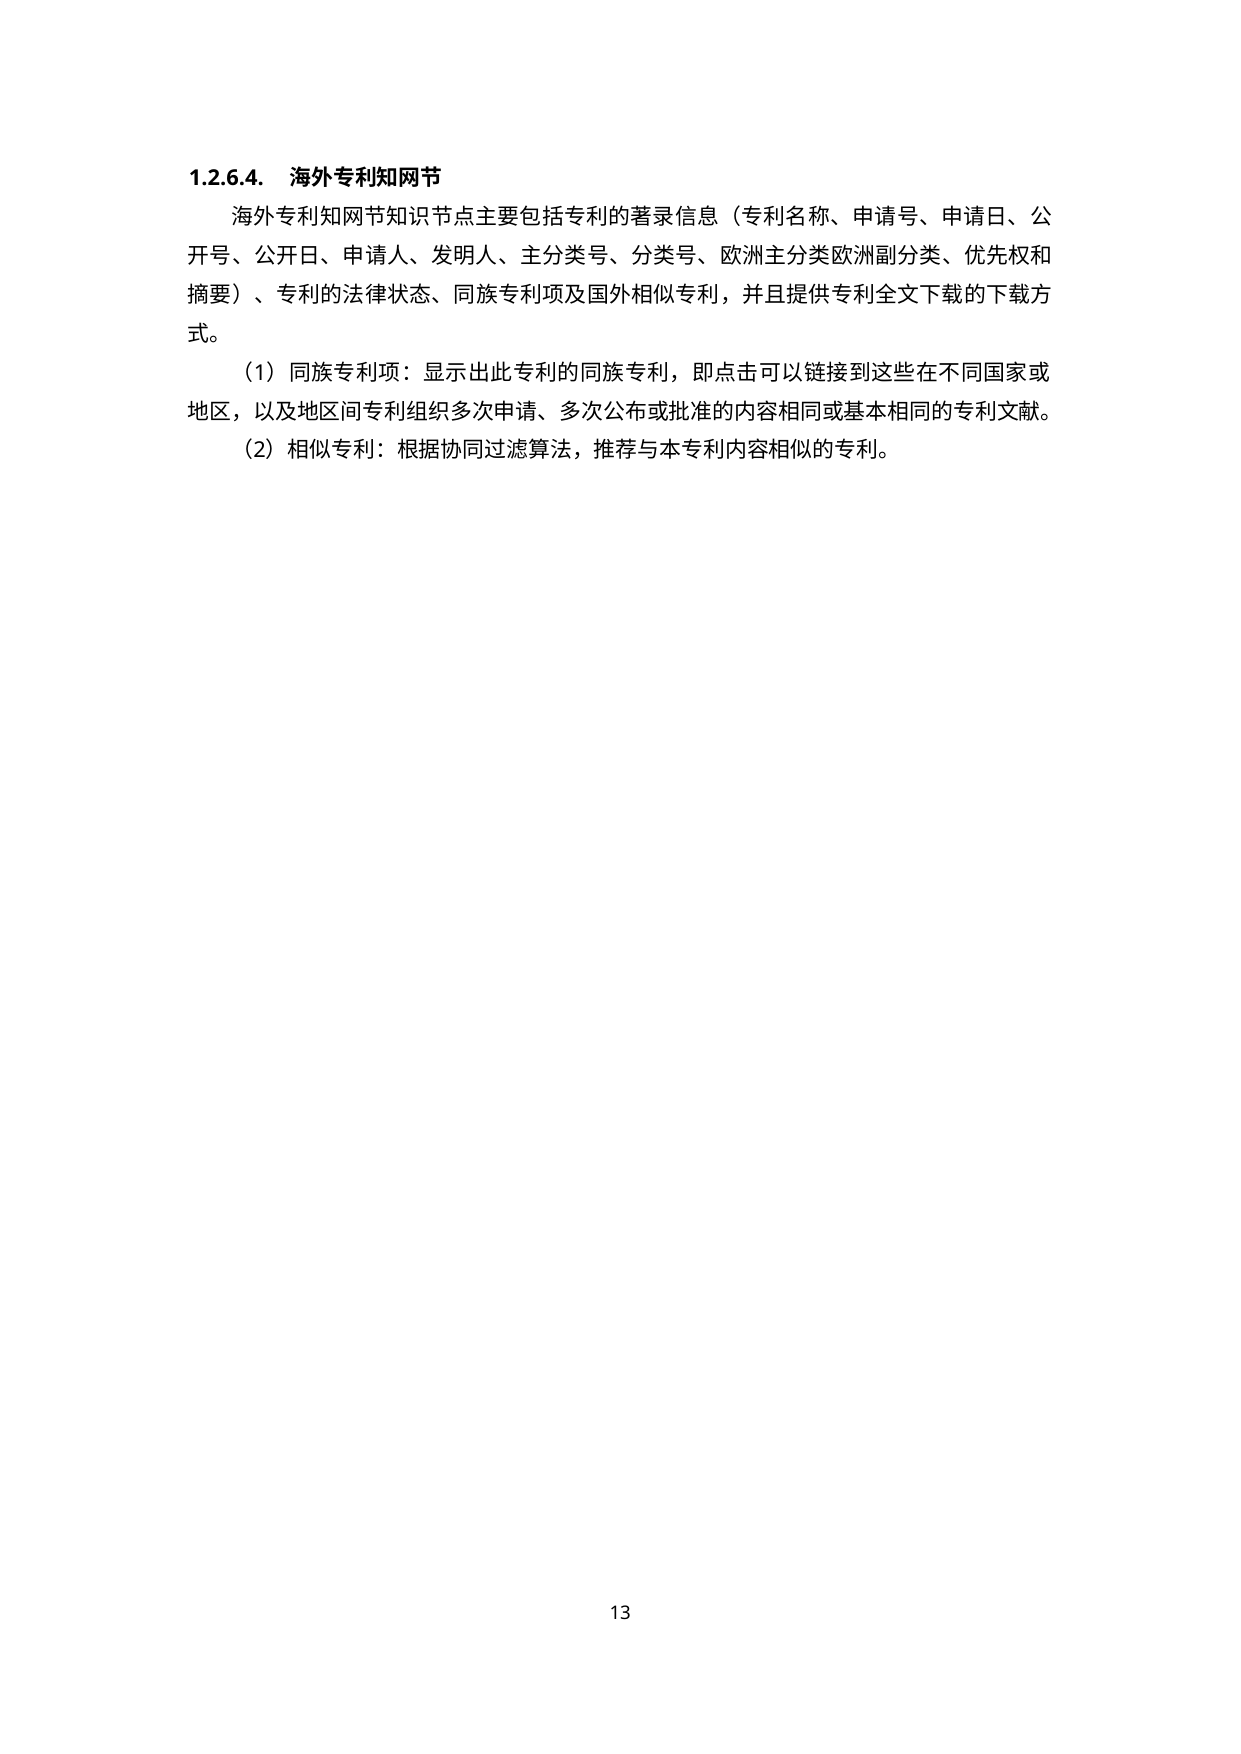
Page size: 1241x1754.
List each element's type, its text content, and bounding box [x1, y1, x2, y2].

text 海外专利知网节 [189, 160, 1053, 192]
text 海外专利知网节知识节点主要包括专利的著录信息（专利名称、申请号、申请日、公开号、公开日、申请人、发明人、主分类号、分类号、欧洲主分类欧洲副分类、优先权和摘要）、专利的法律状态、同族专利项及国外相似专利，并且提供专利全文下载的下载方式。 [187, 199, 1053, 348]
text （2）相似专利：根据协同过滤算法，推荐与本专利内容相似的专利。 [187, 432, 1053, 464]
text （1）同族专利项：显示出此专利的同族专利，即点击可以链接到这些在不同国家或地区，以及地区间专利组织多次申请、多次公布或批准的内容相同或基本相同的专利文献。 [187, 354, 1053, 426]
